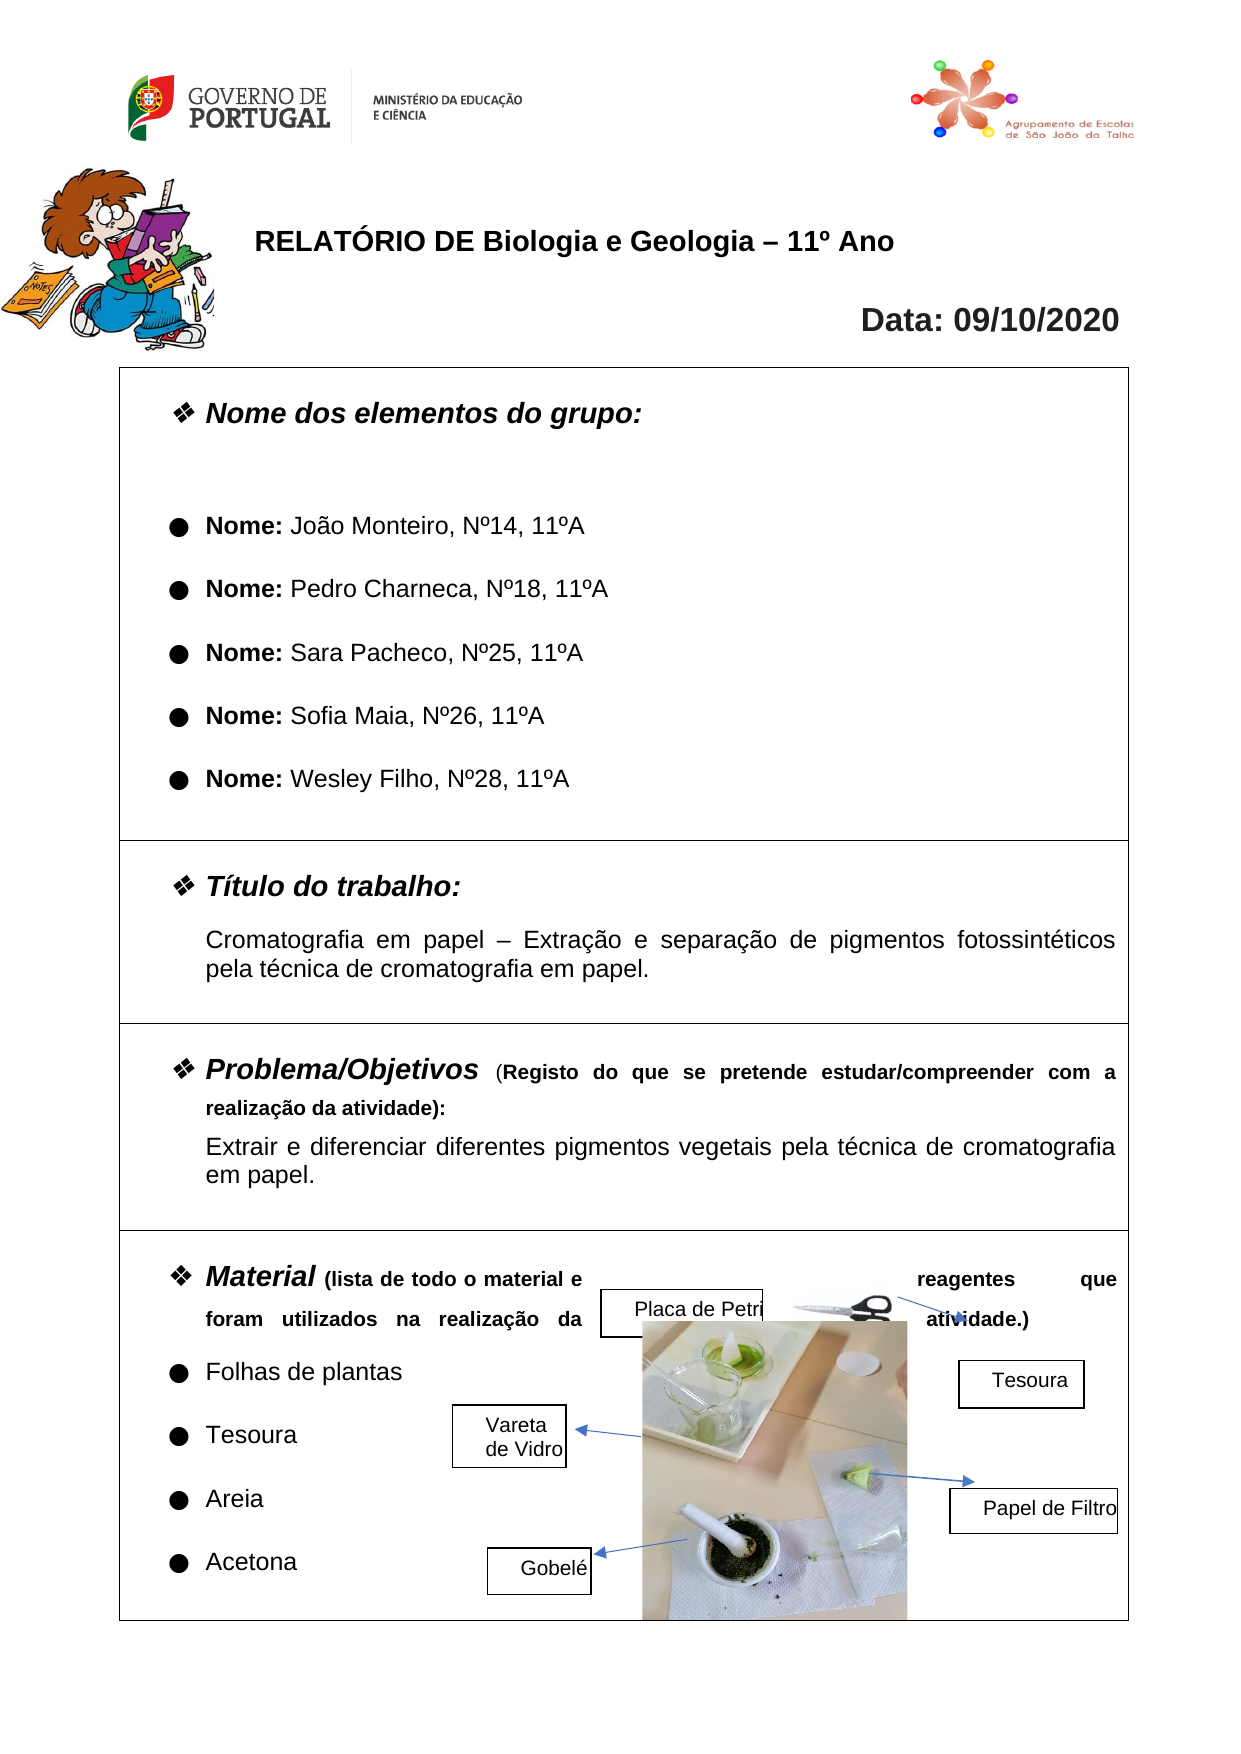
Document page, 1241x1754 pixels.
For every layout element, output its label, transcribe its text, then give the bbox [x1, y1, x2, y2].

text RELATÓRIO DE Biologia e Geologia – 11º Ano [215, 224, 1188, 257]
text Data: 09/10/2020 [314, 300, 1188, 339]
picture [642, 1281, 908, 1620]
picture [123, 69, 527, 145]
picture [0, 165, 215, 355]
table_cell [120, 1231, 1128, 1620]
table_header Nome dos elementos do grupo: Nome: João Monteiro, Nº14, 11ºA Nome: Pedro Charneca, Nº18, 11ºA Nome: Sara Pacheco, Nº25, 11ºA Nome: Sofia Maia, Nº26, 11ºA Nome: Wesley Filho, Nº28, 11ºA [120, 368, 1128, 840]
table_cell Problema/Objetivos (Registo do que se pretende estudar/compreender com a realização da atividade): Extrair e diferenciar diferentes pigmentos vegetais pela técnica de cromatografia em papel. [120, 1024, 1128, 1230]
table_cell Título do trabalho: Cromatografia em papel – Extração e separação de pigmentos fotossintéticos pela técnica de cromatografia em papel. [120, 841, 1128, 1023]
picture [911, 60, 1134, 138]
